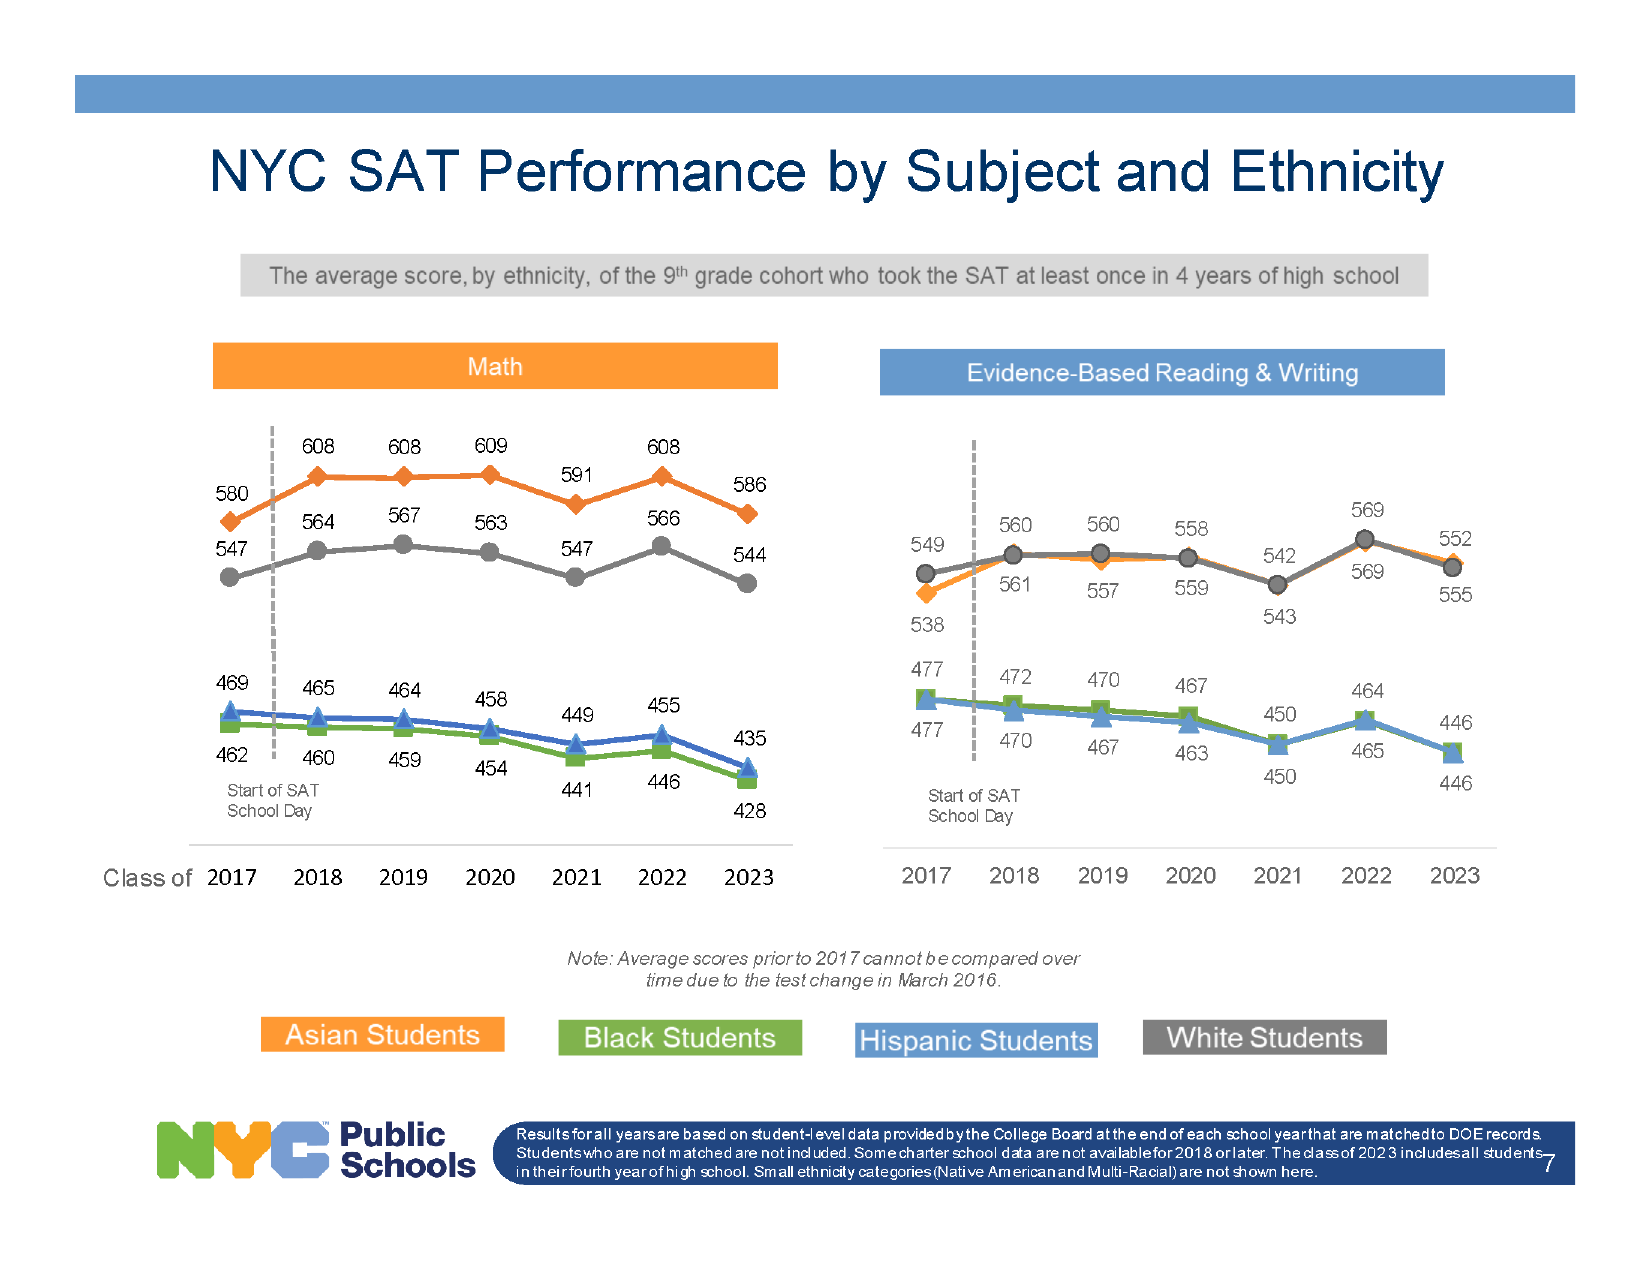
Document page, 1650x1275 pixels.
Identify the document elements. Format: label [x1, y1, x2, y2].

picture [75, 75, 1575, 1200]
